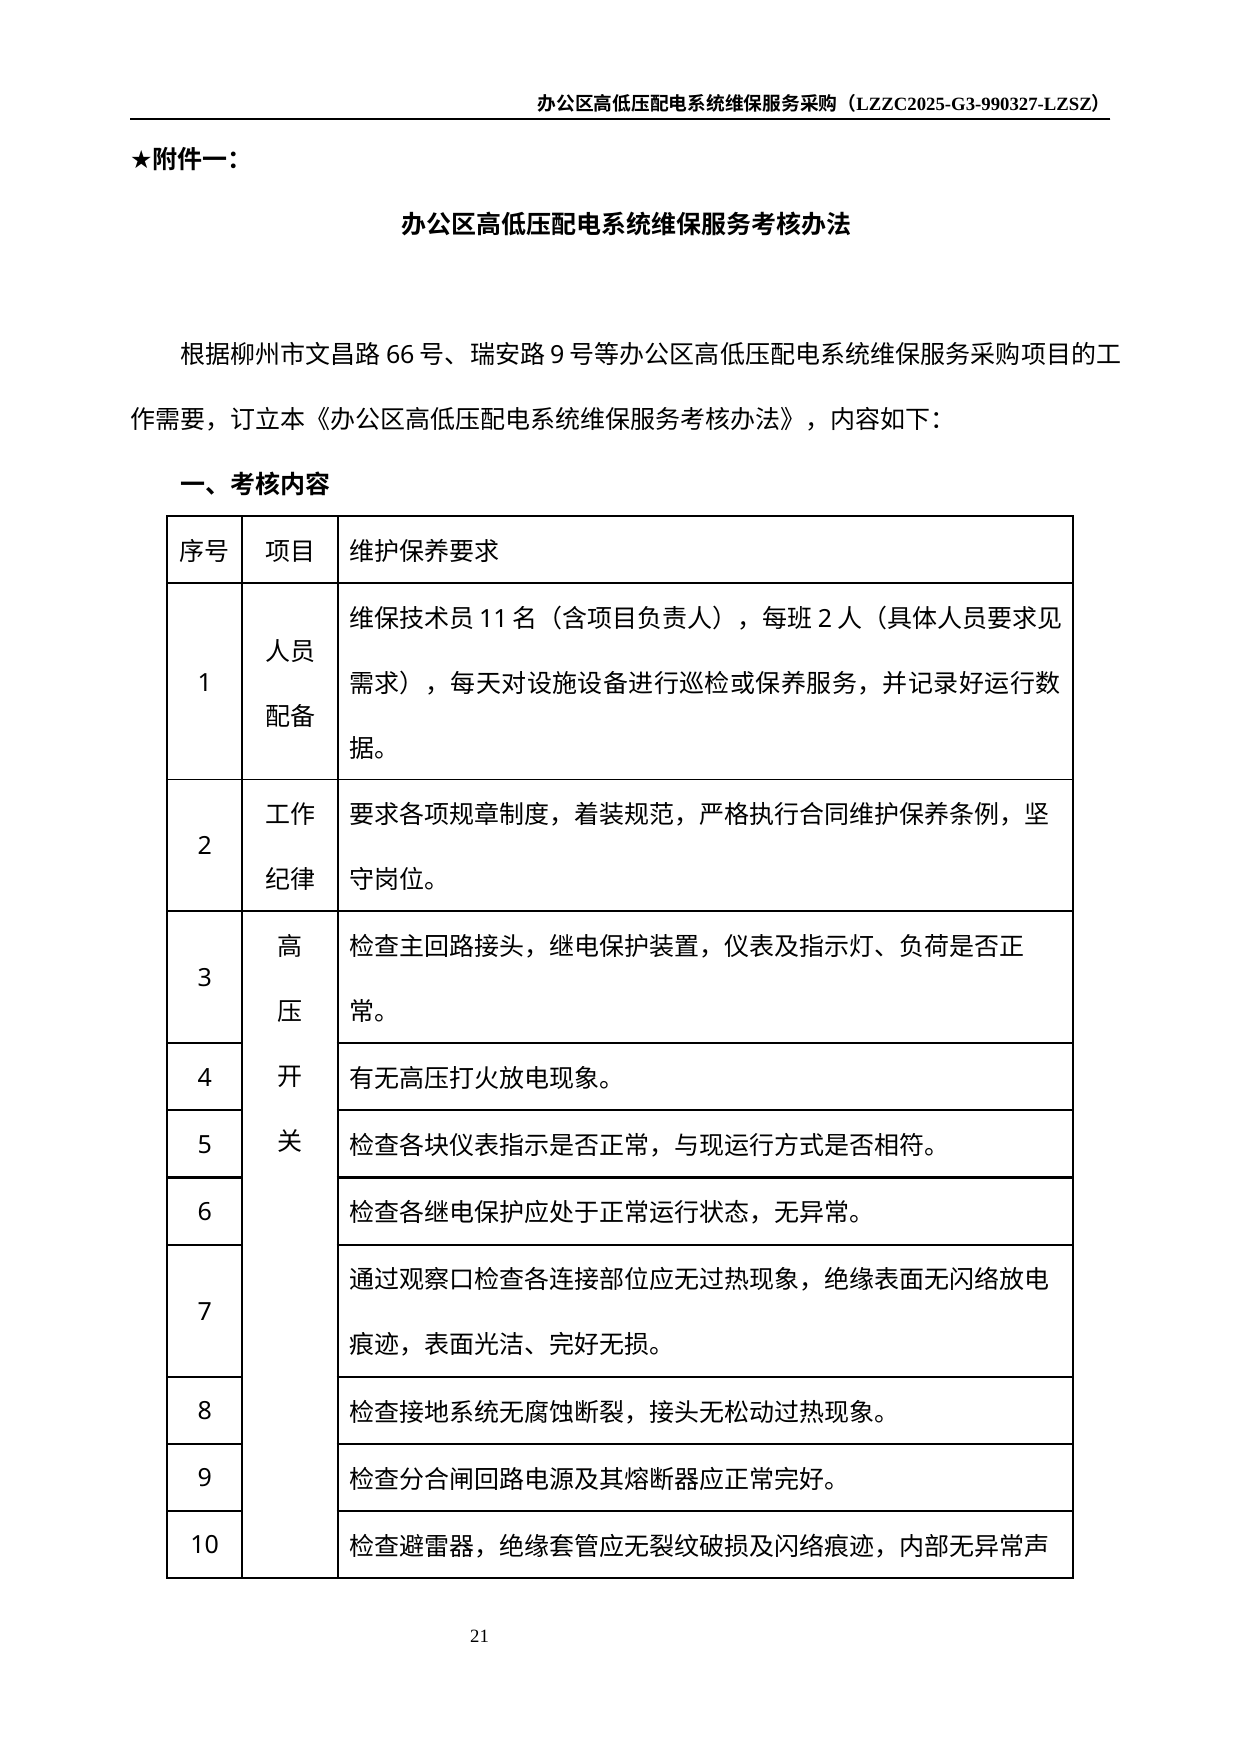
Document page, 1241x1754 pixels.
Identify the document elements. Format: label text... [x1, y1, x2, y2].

table_header 项目 [243, 517, 337, 582]
table_cell 检查接地系统无腐蚀断裂，接头无松动过热现象。 [339, 1378, 1072, 1443]
text 办公区高低压配电系统维保服务考核办法 [130, 190, 1122, 255]
table_cell 4 [168, 1044, 241, 1109]
table_header 维护保养要求 [339, 517, 1072, 582]
table_cell 5 [168, 1111, 241, 1176]
table_cell 6 [168, 1179, 241, 1243]
table_cell 7 [168, 1246, 241, 1376]
text ★附件一： [130, 125, 1106, 190]
table_cell 1 [168, 584, 241, 779]
table_cell 3 [168, 912, 241, 1042]
table_header 序号 [168, 517, 241, 582]
table_cell 检查各块仪表指示是否正常，与现运行方式是否相符。 [339, 1111, 1072, 1176]
table_cell 高 压 开 关 [243, 912, 337, 1577]
table_cell 检查主回路接头，继电保护装置，仪表及指示灯、负荷是否正常。 [339, 912, 1072, 1042]
table_cell 有无高压打火放电现象。 [339, 1044, 1072, 1109]
table_cell 8 [168, 1378, 241, 1443]
table_cell 2 [168, 780, 241, 910]
table_cell 检查各继电保护应处于正常运行状态，无异常。 [339, 1179, 1072, 1243]
table_cell 维保技术员11名（含项目负责人），每班2人（具体人员要求见需求），每天对设施设备进行巡检或保养服务，并记录好运行数据。 [339, 584, 1072, 779]
table_cell 要求各项规章制度，着装规范，严格执行合同维护保养条例，坚守岗位。 [339, 780, 1072, 910]
text 一、考核内容 [130, 450, 1122, 515]
text 根据柳州市文昌路66号、瑞安路9号等办公区高低压配电系统维保服务采购项目的工作需要，订立本《办公区高低压配电系统维保服务考核办法》，内容如下： [130, 320, 1122, 450]
table_cell 通过观察口检查各连接部位应无过热现象，绝缘表面无闪络放电痕迹，表面光洁、完好无损。 [339, 1246, 1072, 1376]
table_cell 9 [168, 1445, 241, 1510]
table_cell 检查分合闸回路电源及其熔断器应正常完好。 [339, 1445, 1072, 1510]
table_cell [339, 1512, 1072, 1577]
table_cell 10 [168, 1512, 241, 1577]
table_cell 人员 配备 [243, 584, 337, 779]
table_cell 工作 纪律 [243, 780, 337, 910]
